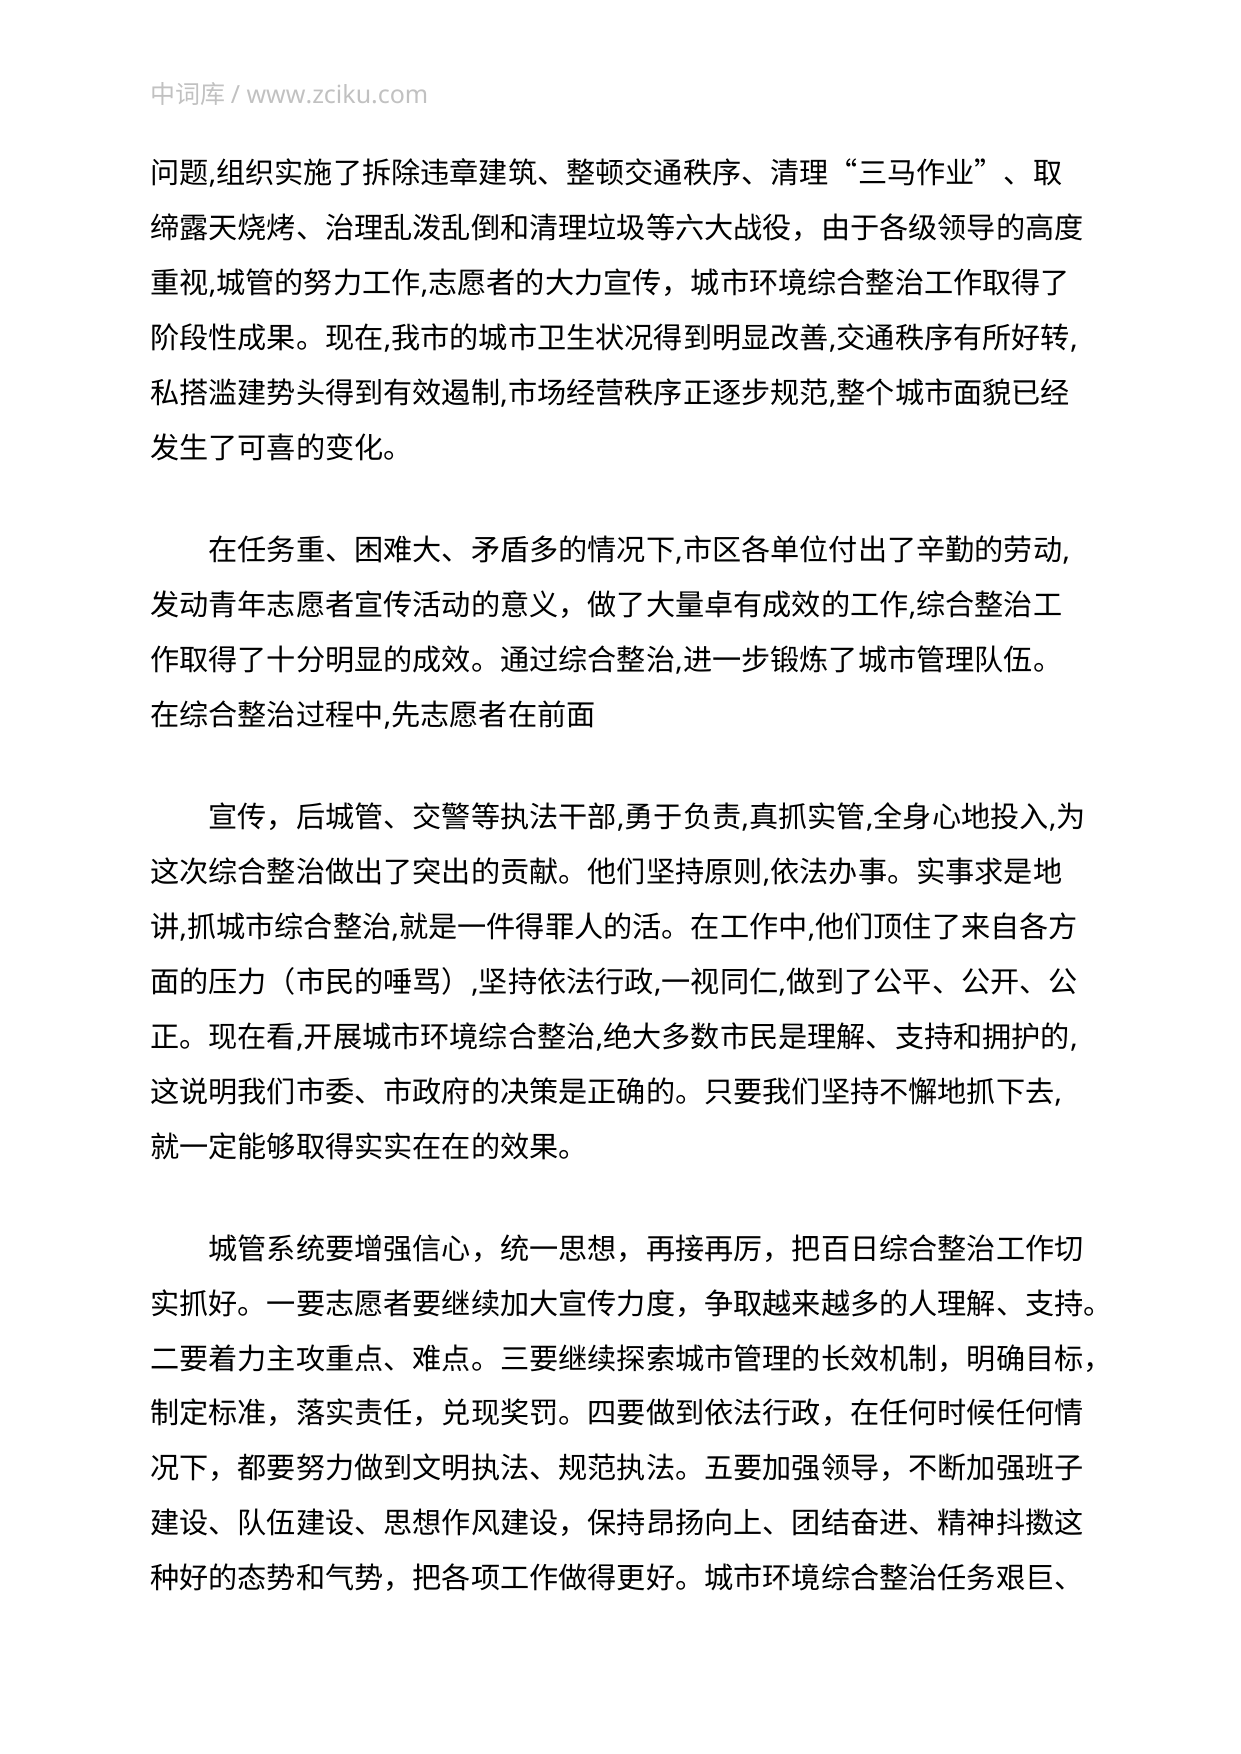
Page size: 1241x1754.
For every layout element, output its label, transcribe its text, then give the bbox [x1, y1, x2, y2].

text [150, 150, 1090, 467]
text 宣传，后城管、交警等执法干部,勇于负责,真抓实管,全身心地投入,为这次综合整治做出了突出的贡献。他们坚持原则,依法办事。实事求是地讲,抓城市综合整治,就是一件得罪人的活。在工作中,他们顶住了来自各方面的压力（市民的唾骂）,坚持依法行政,一视同仁,做到了公平、公开、公正。现在看,开展城市环境综合整治,绝大多数市民是理解、支持和拥护的,这说明我们市委、市政府的决策是正确的。只要我们坚持不懈地抓下去,就一定能够取得实实在在的效果。 [150, 794, 1090, 1166]
text 在任务重、困难大、矛盾多的情况下,市区各单位付出了辛勤的劳动,发动青年志愿者宣传活动的意义，做了大量卓有成效的工作,综合整治工作取得了十分明显的成效。通过综合整治,进一步锻炼了城市管理队伍。在综合整治过程中,先志愿者在前面 [150, 527, 1090, 734]
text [150, 1225, 1090, 1597]
